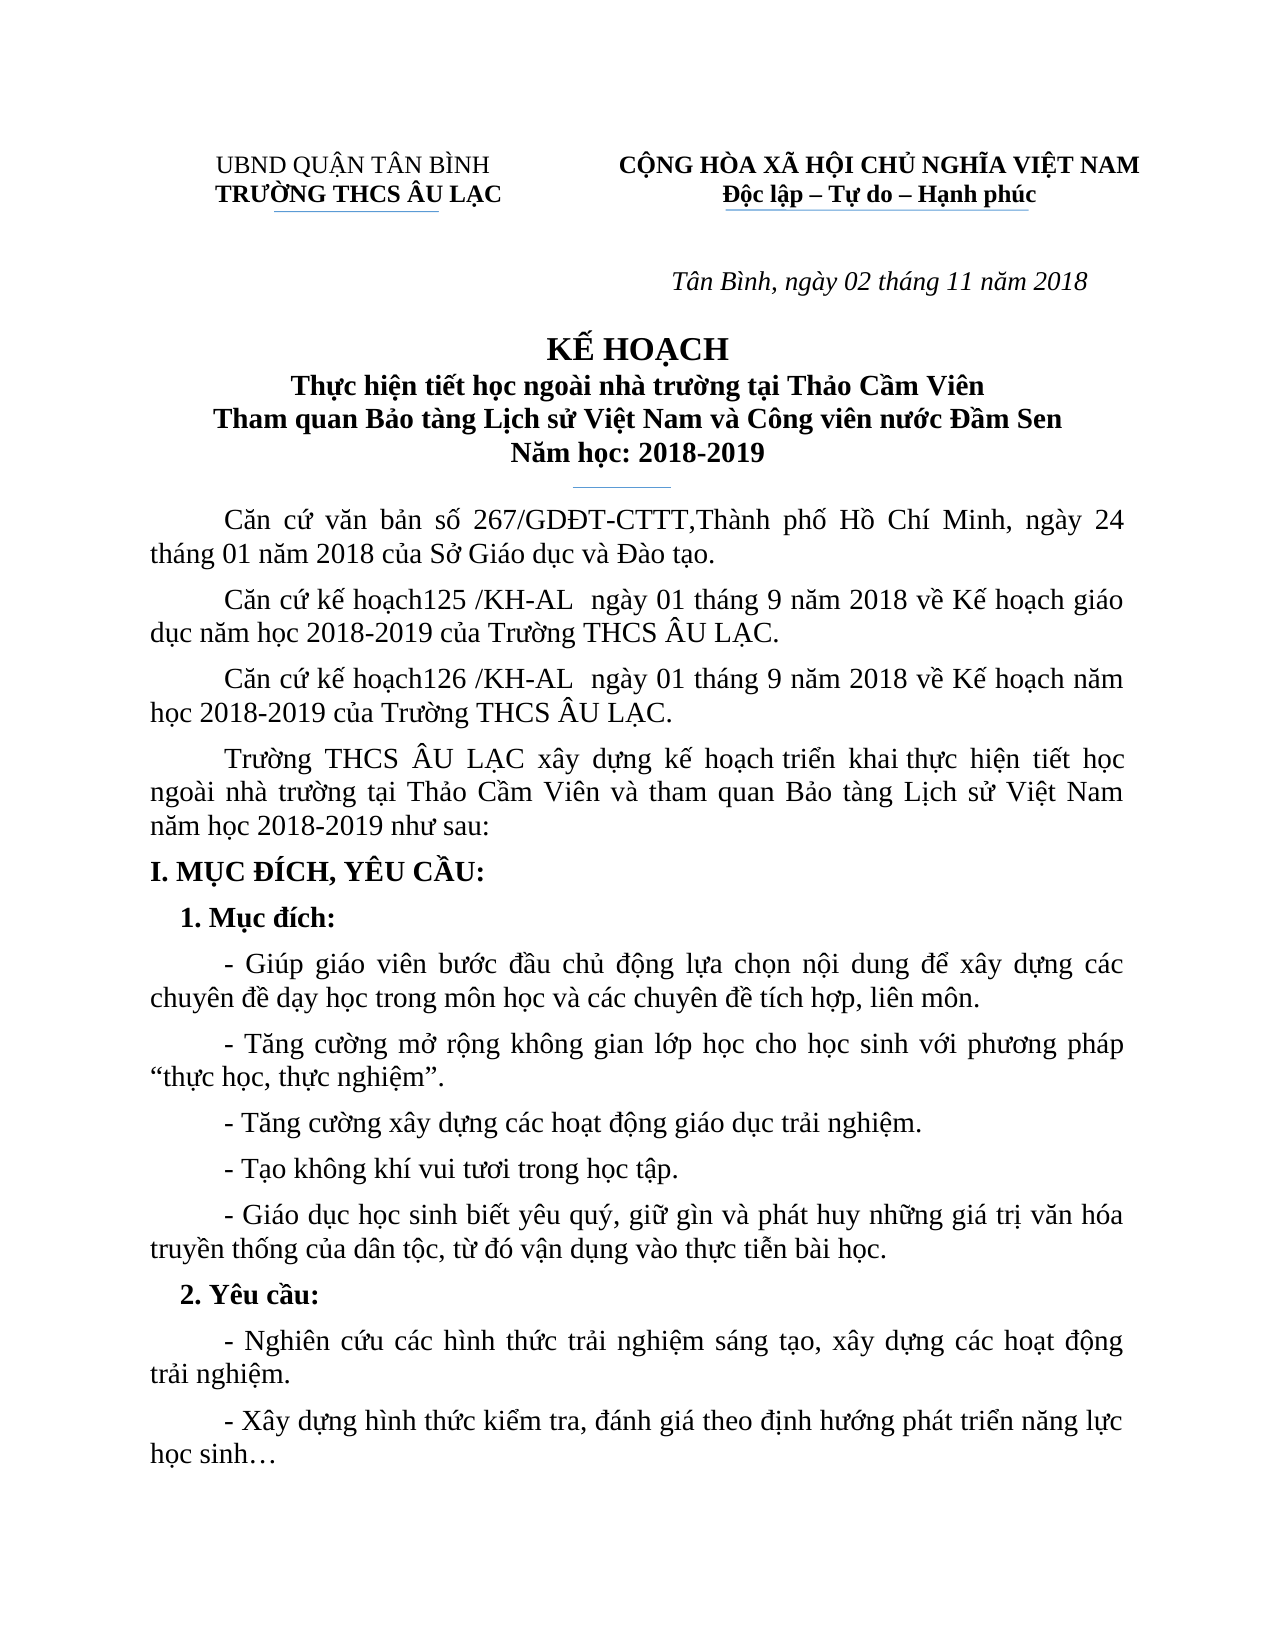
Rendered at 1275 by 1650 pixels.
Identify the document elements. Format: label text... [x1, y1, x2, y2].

text Trường THCS ÂU LẠC xây dựng kế hoạch triển khai thực hiện tiết học ngoài nhà trường tại Thảo Cầm Viên và tham quan Bảo tàng Lịch sử Việt Nam năm học 2018-2019 như sau: [150, 741, 1125, 842]
text Căn cứ kế hoạch125 /KH-AL ngày 01 tháng 9 năm 2018 về Kế hoạch giáo dục năm học 2018-2019 của Trường THCS ÂU LẠC. [150, 582, 1125, 649]
text - Nghiên cứu các hình thức trải nghiệm sáng tạo, xây dựng các hoạt động trải nghiệm. [150, 1323, 1125, 1390]
text 1. Mục đích: [150, 900, 1125, 934]
text Thực hiện tiết học ngoài nhà trường tại Thảo Cầm Viên [150, 368, 1125, 402]
text - Giúp giáo viên bước đầu chủ động lựa chọn nội dung để xây dựng các chuyên đề dạy học trong môn học và các chuyên đề tích hợp, liên môn. [150, 946, 1125, 1013]
table_header CỘNG HÒA XÃ HỘI CHỦ NGHĨA VIỆT NAM Độc lập – Tự do – Hạnh phúc Tân Bình, ngày 02 tháng 11 năm 2018 [600, 150, 1158, 296]
text Năm học: 2018-2019 [150, 435, 1125, 469]
text Tham quan Bảo tàng Lịch sử Việt Nam và Công viên nước Đầm Sen [150, 402, 1125, 435]
text - Tăng cường mở rộng không gian lớp học cho học sinh với phương pháp “thực học, thực nghiệm”. [150, 1026, 1125, 1093]
text Căn cứ văn bản số 267/GDĐT-CTTT,Thành phố Hồ Chí Minh, ngày 24 tháng 01 năm 2018 của Sở Giáo dục và Đào tạo. [150, 502, 1125, 569]
text KẾ HOẠCH [150, 330, 1125, 368]
text - Tạo không khí vui tươi trong học tập. [150, 1151, 1125, 1185]
text I. MỤC ĐÍCH, YÊU CẦU: [150, 854, 1125, 888]
text Căn cứ kế hoạch126 /KH-AL ngày 01 tháng 9 năm 2018 về Kế hoạch năm học 2018-2019 của Trường THCS ÂU LẠC. [150, 661, 1125, 728]
text 2. Yêu cầu: [150, 1277, 1125, 1311]
text - Xây dựng hình thức kiểm tra, đánh giá theo định hướng phát triển năng lực học sinh… [150, 1403, 1125, 1470]
text - Tăng cường xây dựng các hoạt động giáo dục trải nghiệm. [150, 1105, 1125, 1139]
text - Giáo dục học sinh biết yêu quý, giữ gìn và phát huy những giá trị văn hóa truyền thống của dân tộc, từ đó vận dụng vào thực tiễn bài học. [150, 1197, 1125, 1264]
table_header UBND QUẬN TÂN BÌNH TRƯỜNG THCS ÂU LẠC [117, 150, 600, 296]
